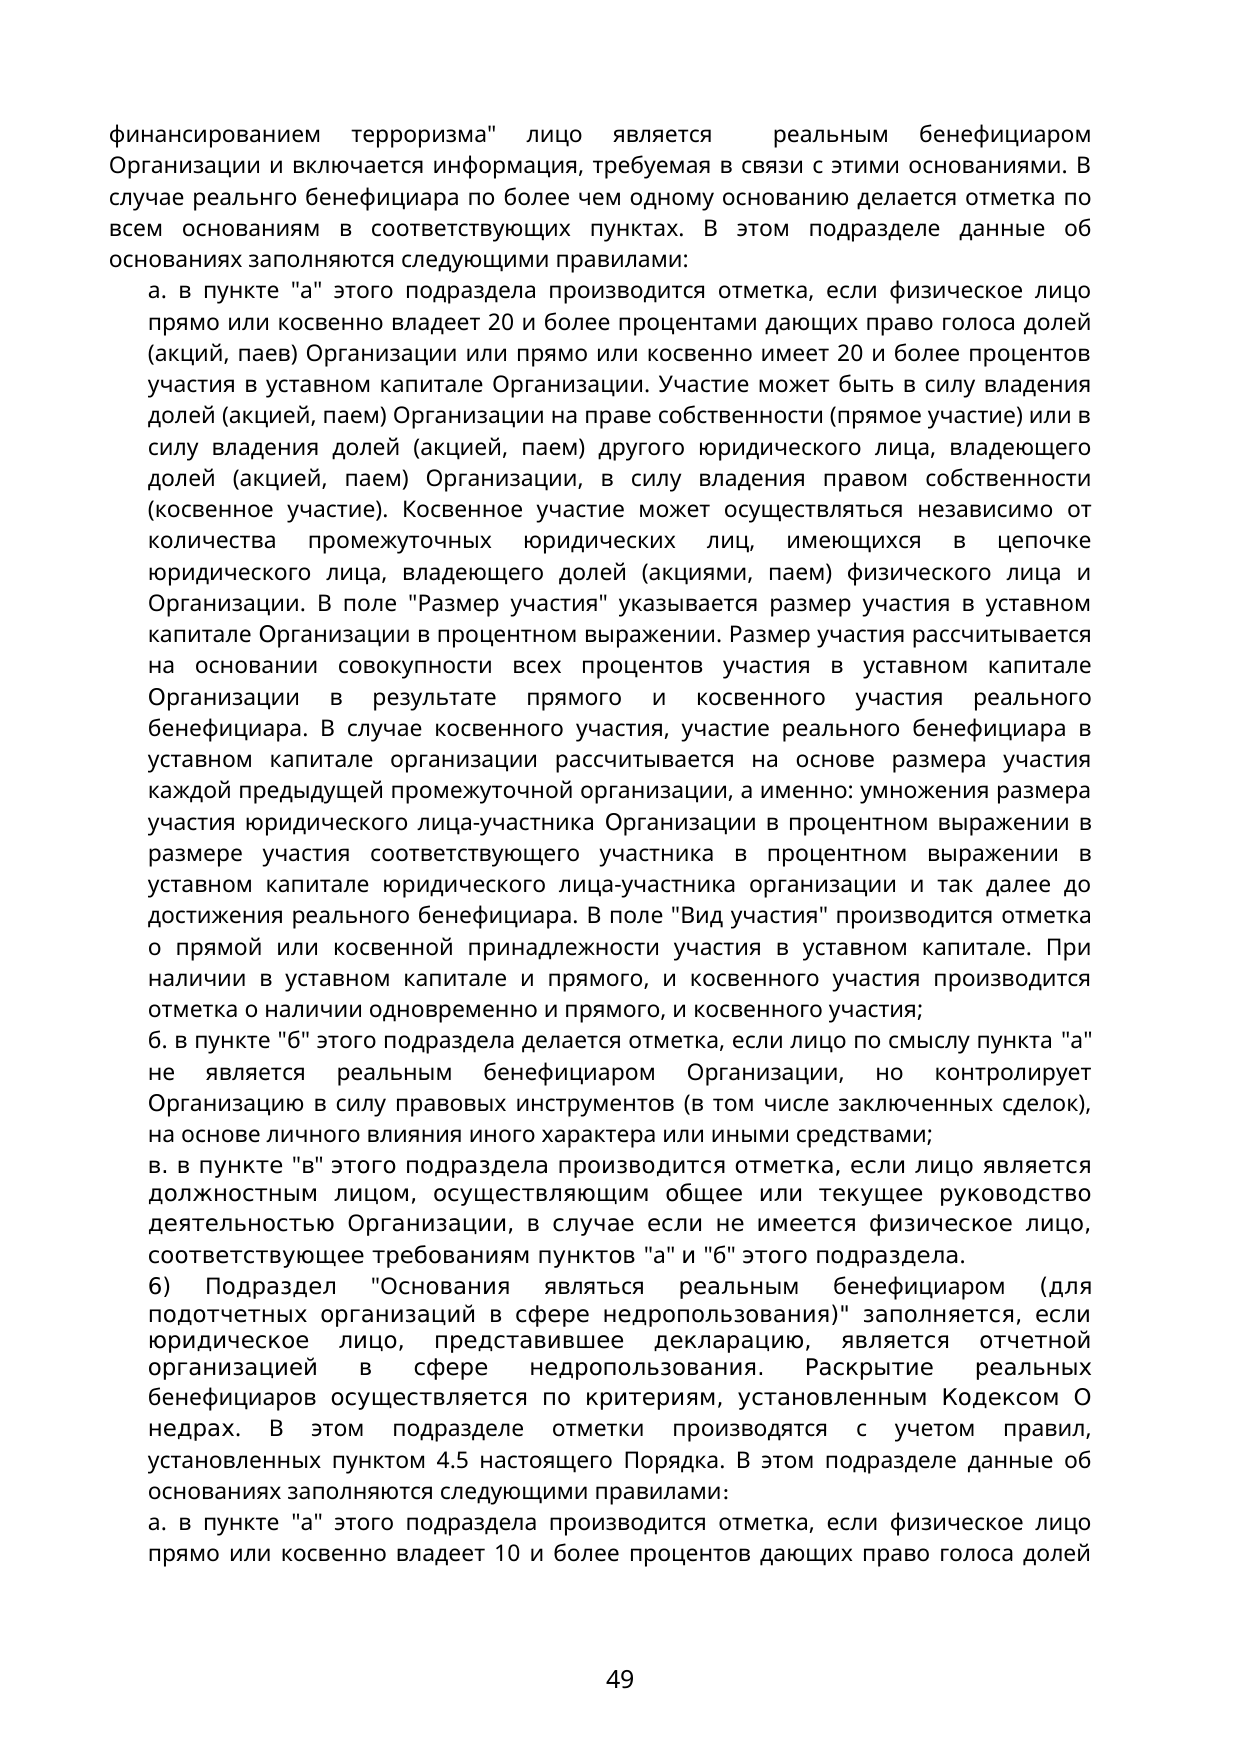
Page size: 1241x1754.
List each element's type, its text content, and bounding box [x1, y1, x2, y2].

text а. в пункте "а" этого подраздела производится отметка, если физическое лицо прямо или косвенно владеет 20 и более процентами дающих право голоса долей (акций, паев) Организации или прямо или косвенно имеет 20 и более процентов участия в уставном капитале Организации. Участие может быть в силу владения долей (акцией, паем) Организации на праве собственности (прямое участие) или в силу владения долей (акцией, паем) другого юридического лица, владеющего долей (акцией, паем) Организации, в силу владения правом собственности (косвенное участие). Косвенное участие может осуществляться независимо от количества промежуточных юридических лиц, имеющихся в цепочке юридического лица, владеющего долей (акциями, паем) физического лица и Организации. В поле "Размер участия" указывается размер участия в уставном капитале Օрганизации в процентном выражении. Размер участия рассчитывается на основании совокупности всех процентов участия в уставном капитале Օрганизации в результате прямого и косвенного участия реального бенефициара. В случае косвенного участия, участие реального бенефициара в уставном капитале организации рассчитывается на основе размера участия каждой предыдущей промежуточной организации, а именно: умножения размера участия юридического лица-участника Օрганизации в процентном выражении в размере участия соответствующего участника в процентном выражении в уставном капитале юридического лица-участника организации и так далее до достижения реального бенефициара. В поле "Вид участия" производится отметка о прямой или косвенной принадлежности участия в уставном капитале. При наличии в уставном капитале и прямого, и косвенного участия производится отметка о наличии одновременно и прямого, и косвенного участия; [148, 274, 1092, 1024]
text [109, 118, 1092, 274]
text в. в пункте "в" этого подраздела производится отметка, если лицо является должностным лицом, осуществляющим общее или текущее руководство деятельностью Организации, в случае если не имеется физическое лицо, соответствующее требованиям пунктов "а" и "б" этого подраздела. [148, 1149, 1092, 1270]
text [148, 1506, 1092, 1569]
text 6) Подраздел "Основания являться реальным бенефициаром (для подотчетных организаций в сфере недропользования)" заполняется, если юридическое лицо, представившее декларацию, является отчетной организацией в сфере недропользования. Раскрытие реальных бенефициаров осуществляется по критериям, установленным Кодексом О недрах. В этом подразделе отметки производятся с учетом правил, установленных пунктом 4.5 настоящего Порядка. В этом подразделе данные об основаниях заполняются следующими правилами: [148, 1270, 1092, 1506]
text б. в пункте "б" этого подраздела делается отметка, если лицо по смыслу пункта "а" не является реальным бенефициаром Организации, но контролирует Օрганизацию в силу правовых инструментов (в том числе заключенных сделок), на основе личного влияния иного характера или иными средствами; [148, 1024, 1092, 1149]
